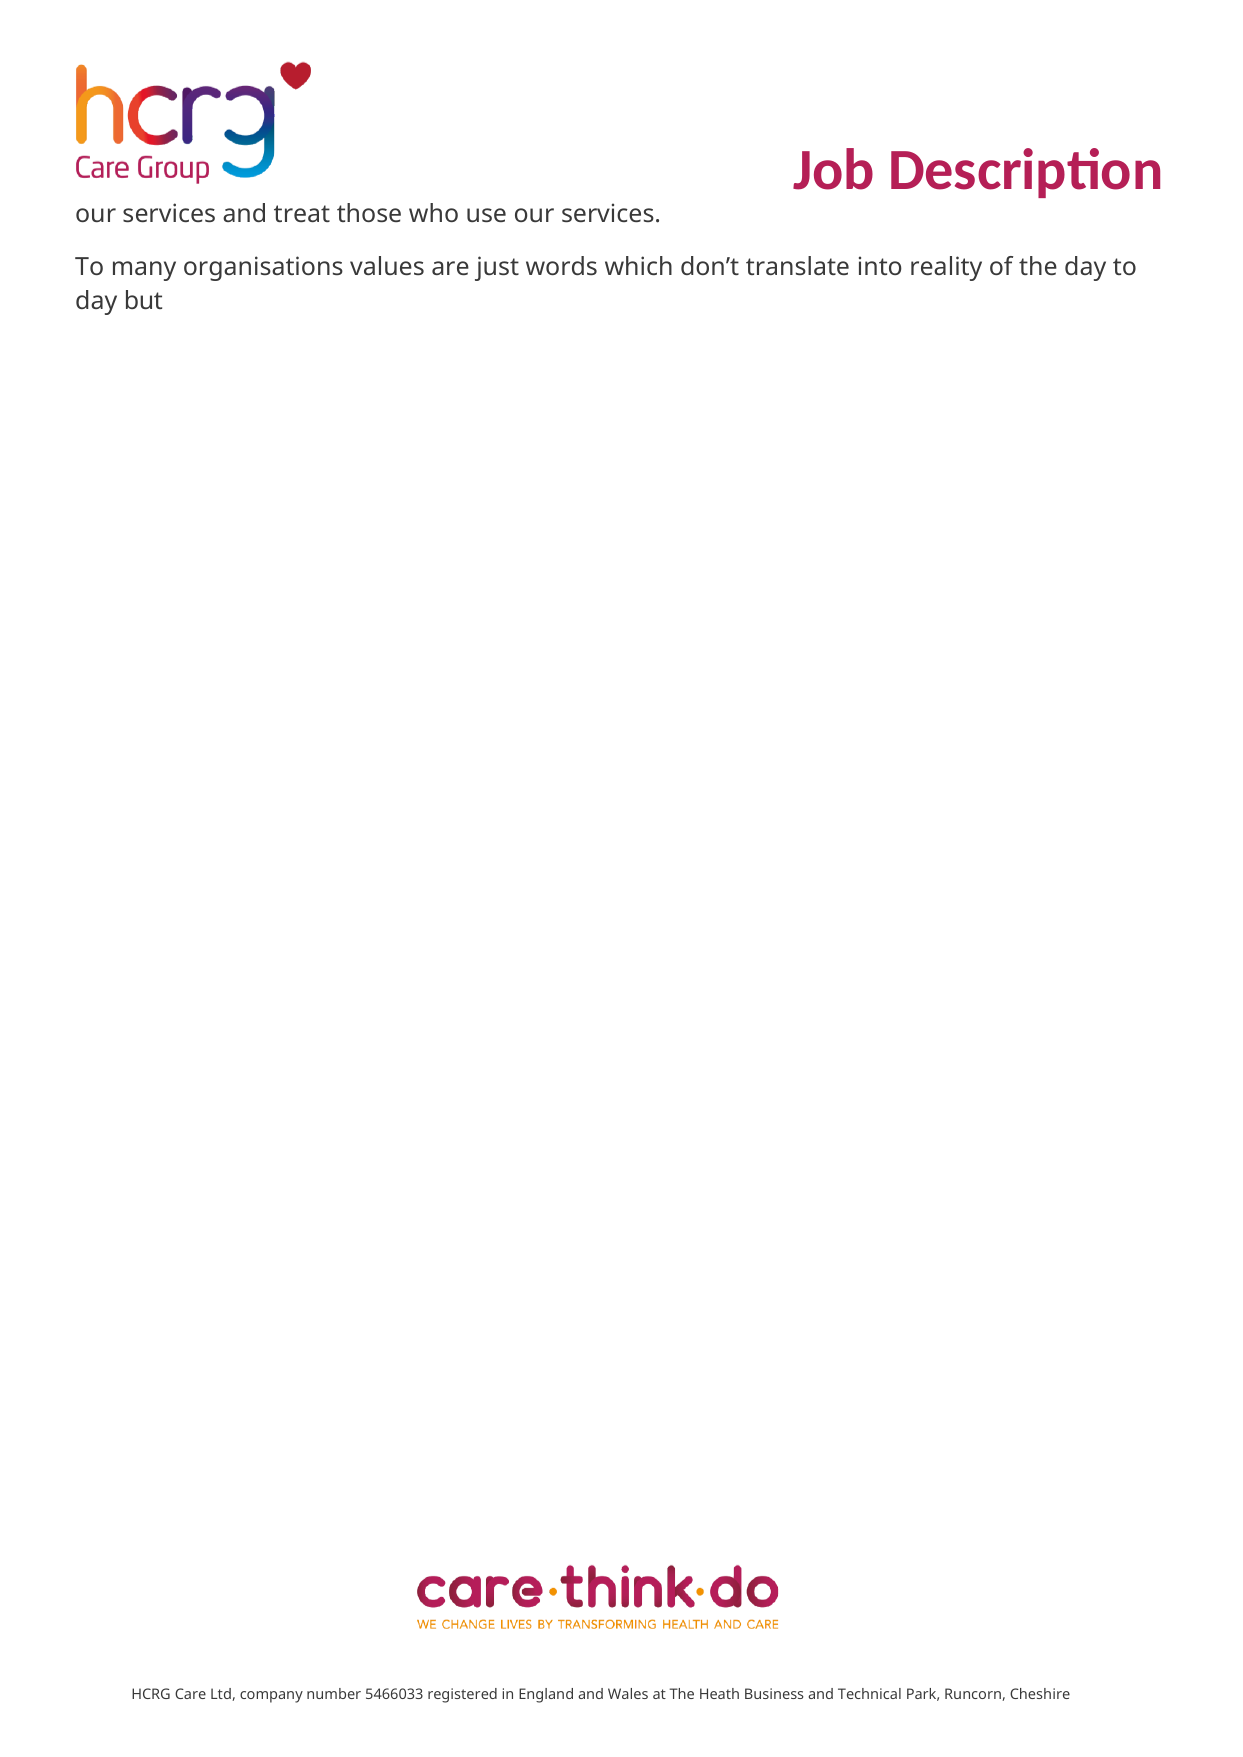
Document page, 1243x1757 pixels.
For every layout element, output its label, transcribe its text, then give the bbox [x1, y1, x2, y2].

picture [416, 1564, 779, 1629]
picture [75, 61, 311, 184]
text Our values are our moral compass and core to our DNA. They underpin the way we deliver our services and treat those who use our services. [75, 196, 1169, 230]
text To many organisations values are just words which don’t translate into reality of the day to day but [75, 249, 1169, 317]
